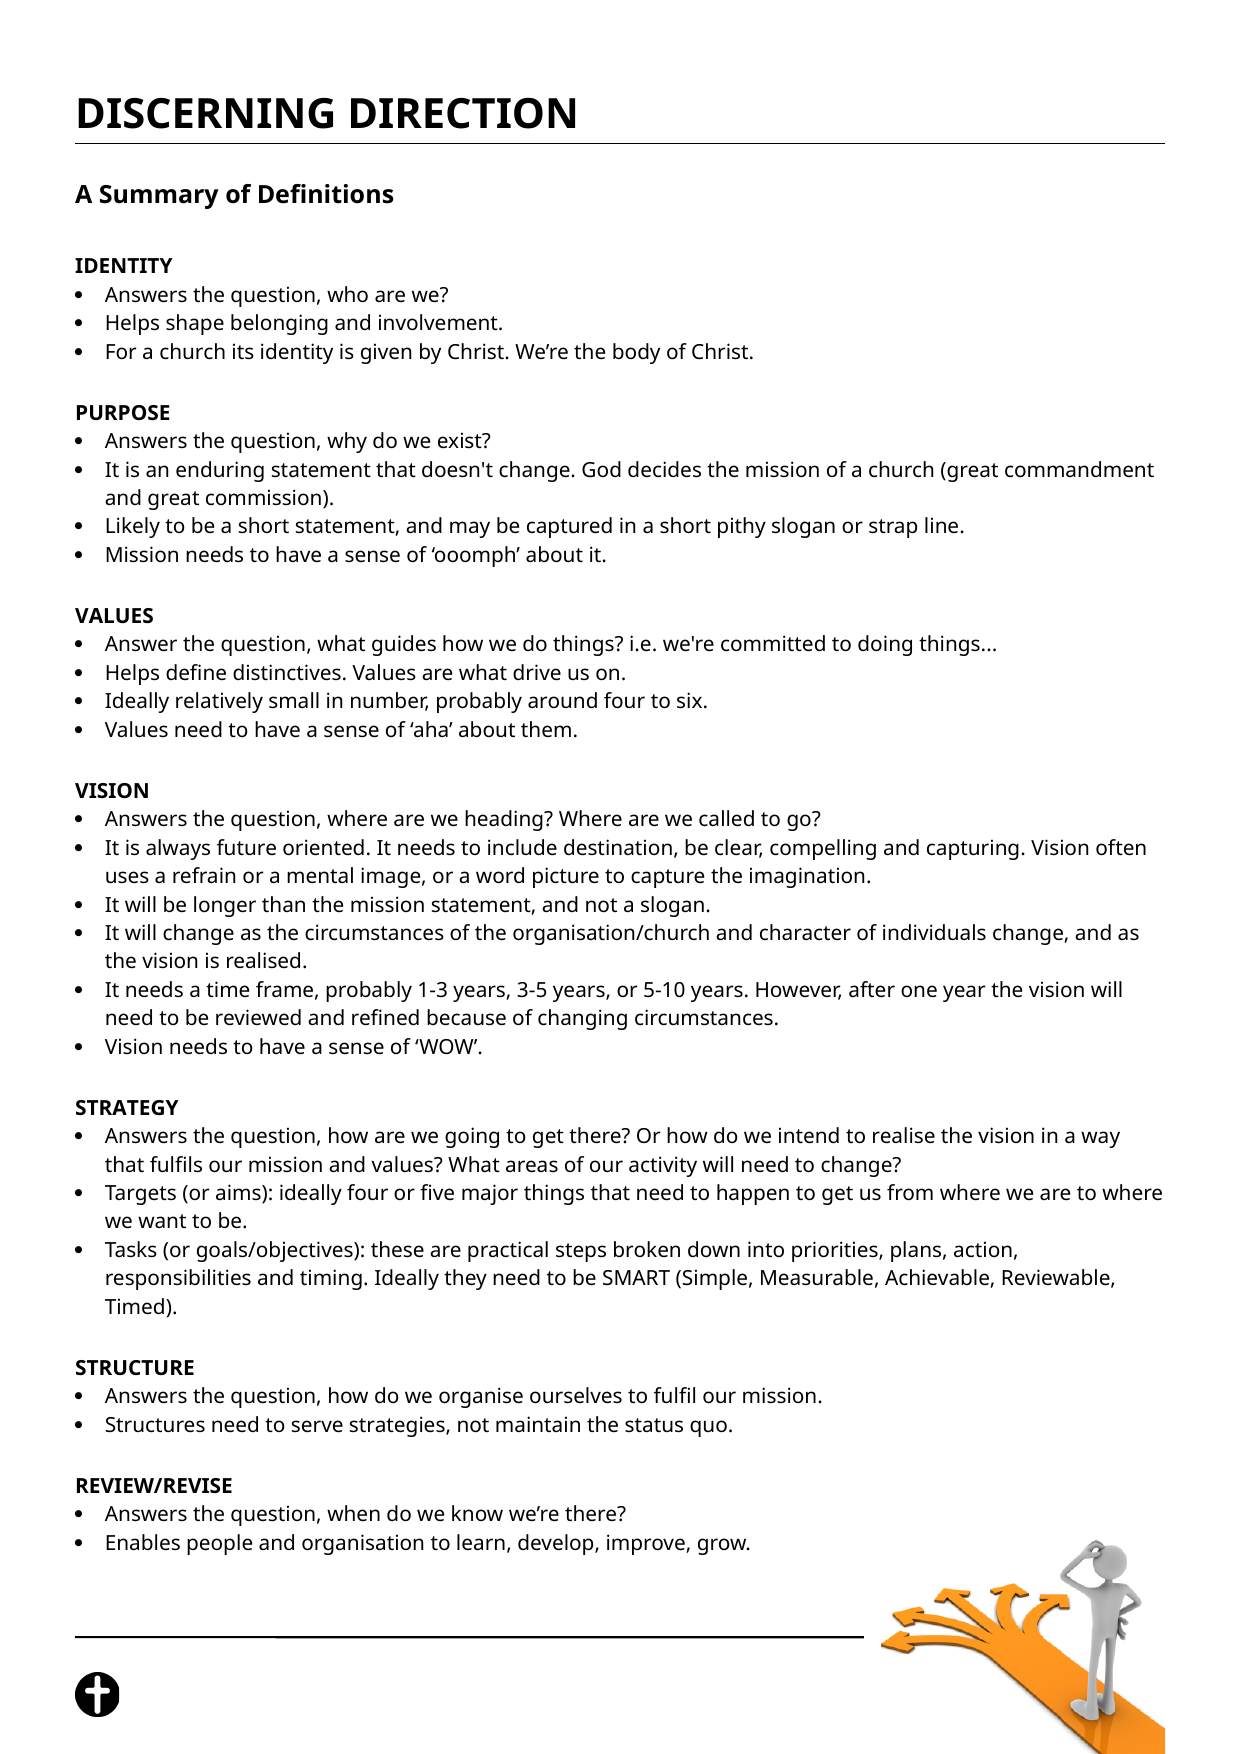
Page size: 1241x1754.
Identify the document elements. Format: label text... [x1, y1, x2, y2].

text Ideally relatively small in number, probably around four to six. [75, 686, 1165, 715]
text Values need to have a sense of ‘aha’ about them. [75, 715, 1165, 743]
subtitle A Summary of Definitions [75, 177, 1165, 211]
subtitle Review/revise [75, 1471, 1165, 1499]
subtitle Strategy [75, 1093, 1165, 1121]
picture [75, 1672, 120, 1717]
text Targets (or aims): ideally four or five major things that need to happen to get us from where we are to where we want to be. [75, 1178, 1165, 1235]
text Helps shape belonging and involvement. [75, 308, 1165, 337]
text Answers the question, how are we going to get there? Or how do we intend to realise the vision in a way that fulfils our mission and values? What areas of our activity will need to change? [75, 1121, 1165, 1178]
subtitle Vision [75, 776, 1165, 804]
text It will change as the circumstances of the organisation/church and character of individuals change, and as the vision is realised. [75, 918, 1165, 975]
text It is always future oriented. It needs to include destination, be clear, compelling and capturing. Vision often uses a refrain or a mental image, or a word picture to capture the imagination. [75, 833, 1165, 890]
subtitle Values [75, 601, 1165, 629]
subtitle Identity [75, 252, 1165, 280]
subtitle purpose [75, 398, 1165, 426]
text Answers the question, who are we? [75, 280, 1165, 308]
text Enables people and organisation to learn, develop, improve, grow. [75, 1528, 864, 1556]
text Answers the question, how do we organise ourselves to fulfil our mission. [75, 1381, 1165, 1410]
text For a church its identity is given by Christ. We’re the body of Christ. [75, 337, 1165, 365]
text Answers the question, when do we know we’re there? [75, 1499, 1165, 1528]
text It will be longer than the mission statement, and not a slogan. [75, 890, 1165, 918]
text It needs a time frame, probably 1-3 years, 3-5 years, or 5-10 years. However, after one year the vision will need to be reviewed and refined because of changing circumstances. [75, 975, 1165, 1032]
text Mission needs to have a sense of ‘ooomph’ about it. [75, 540, 1165, 568]
text It is an enduring statement that doesn't change. God decides the mission of a church (great commandment and great commission). [75, 455, 1165, 512]
text Answers the question, where are we heading? Where are we called to go? [75, 804, 1165, 833]
text Vision needs to have a sense of ‘WOW’. [75, 1032, 1165, 1060]
text Likely to be a short statement, and may be captured in a short pithy slogan or strap line. [75, 512, 1165, 540]
text Answers the question, why do we exist? [75, 426, 1165, 455]
text Answer the question, what guides how we do things? i.e. we're committed to doing things... [75, 629, 1165, 658]
text Structures need to serve strategies, not maintain the status quo. [75, 1410, 1165, 1438]
text Helps define distinctives. Values are what drive us on. [75, 658, 1165, 686]
subtitle Structure [75, 1353, 1165, 1381]
text Tasks (or goals/objectives): these are practical steps broken down into priorities, plans, action, responsibilities and timing. Ideally they need to be SMART (Simple, Measurable, Achievable, Reviewable, Timed). [75, 1235, 1165, 1320]
picture [864, 1514, 1166, 1754]
